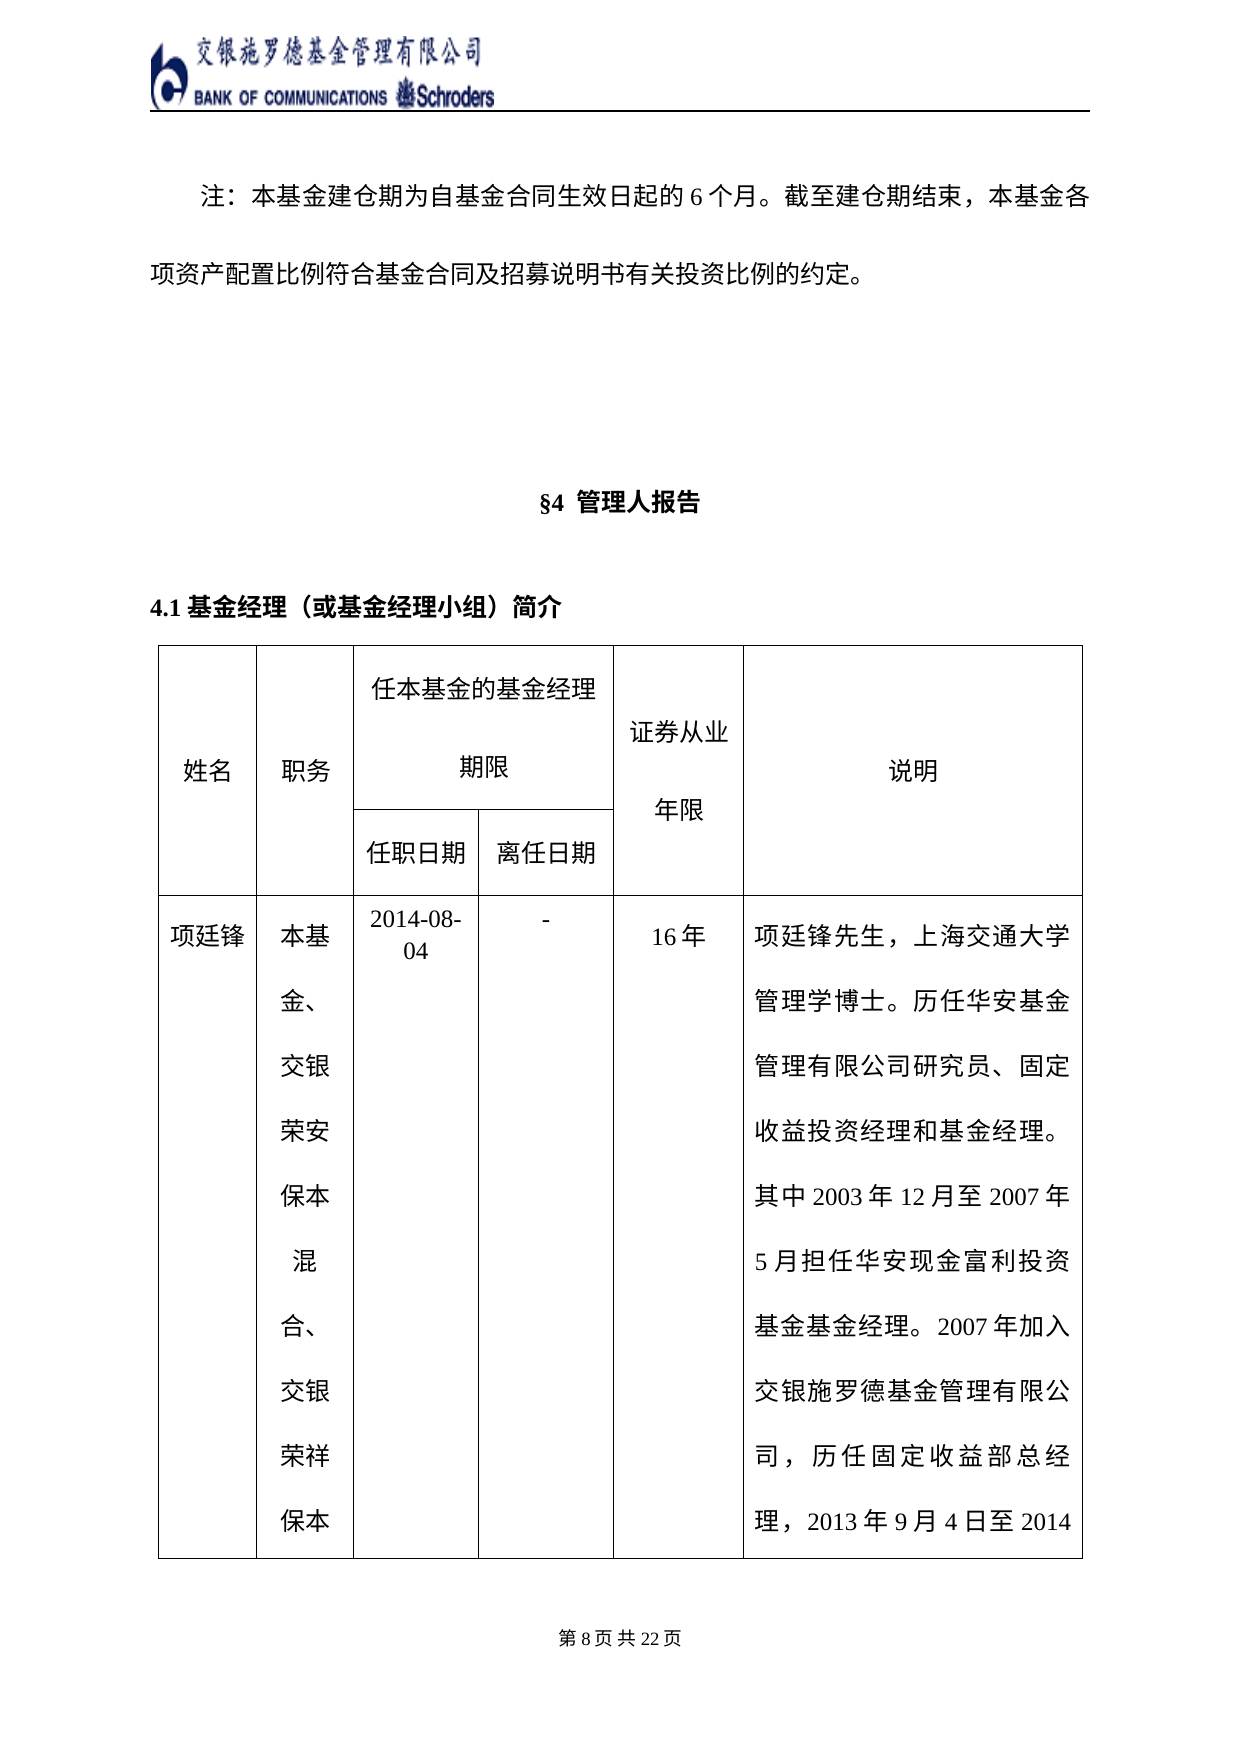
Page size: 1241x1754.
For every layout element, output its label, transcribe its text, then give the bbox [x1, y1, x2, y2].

table_cell - [479, 896, 613, 1558]
table_header 职务 [257, 646, 353, 895]
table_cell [744, 896, 1082, 1558]
text 注：本基金建仓期为自基金合同生效日起的6个月。截至建仓期结束，本基金各项资产配置比例符合基金合同及招募说明书有关投资比例的约定。 [150, 162, 1090, 305]
table_header 说明 [744, 646, 1082, 895]
table_cell 项廷锋 [159, 896, 256, 1558]
table_cell 任职日期 [354, 810, 478, 895]
table_header 任本基金的基金经理期限 [354, 646, 613, 809]
table_cell 16年 [614, 896, 743, 1558]
table_header 证券从业年限 [614, 646, 743, 895]
table_cell 2014-08-04 [354, 896, 478, 1558]
table_cell 离任日期 [479, 810, 613, 895]
table_header 姓名 [159, 646, 256, 895]
picture [151, 36, 494, 110]
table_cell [257, 896, 353, 1558]
text 4.1 基金经理（或基金经理小组）简介 [150, 573, 1090, 638]
subtitle §4 管理人报告 [150, 468, 1090, 533]
